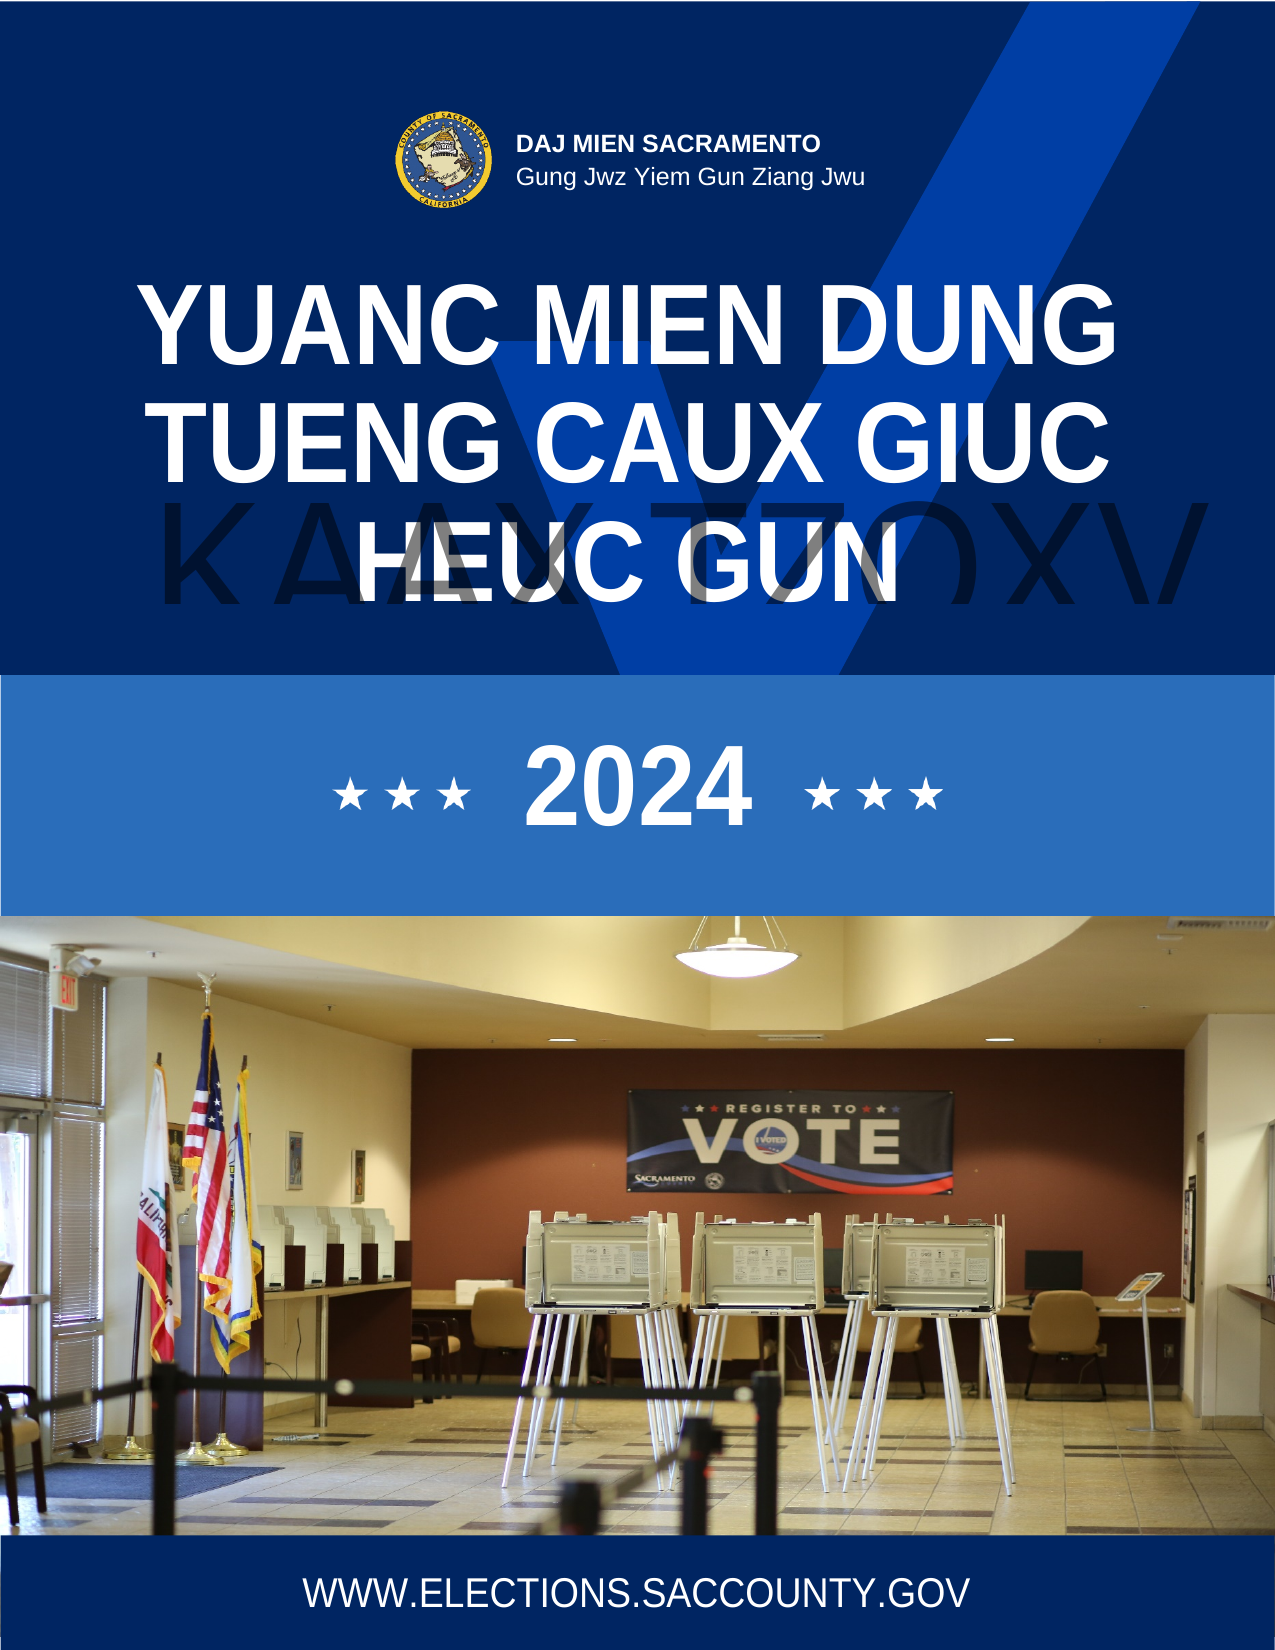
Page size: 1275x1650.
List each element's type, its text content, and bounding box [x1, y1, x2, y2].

picture [0, 916, 1275, 1535]
text Gung Jwz Yiem Gun Ziang Jwu [516, 162, 1125, 191]
text YUANC MIEN DUNG TUENG CAUX GIUC HEUC GUN [84, 269, 1172, 625]
picture [804, 776, 840, 810]
picture [908, 776, 943, 810]
picture [332, 776, 368, 810]
picture [856, 776, 892, 810]
picture [395, 111, 492, 208]
text DAJ MIEN SACRAMENTO [516, 129, 1125, 158]
picture [436, 776, 471, 810]
picture [384, 776, 420, 810]
